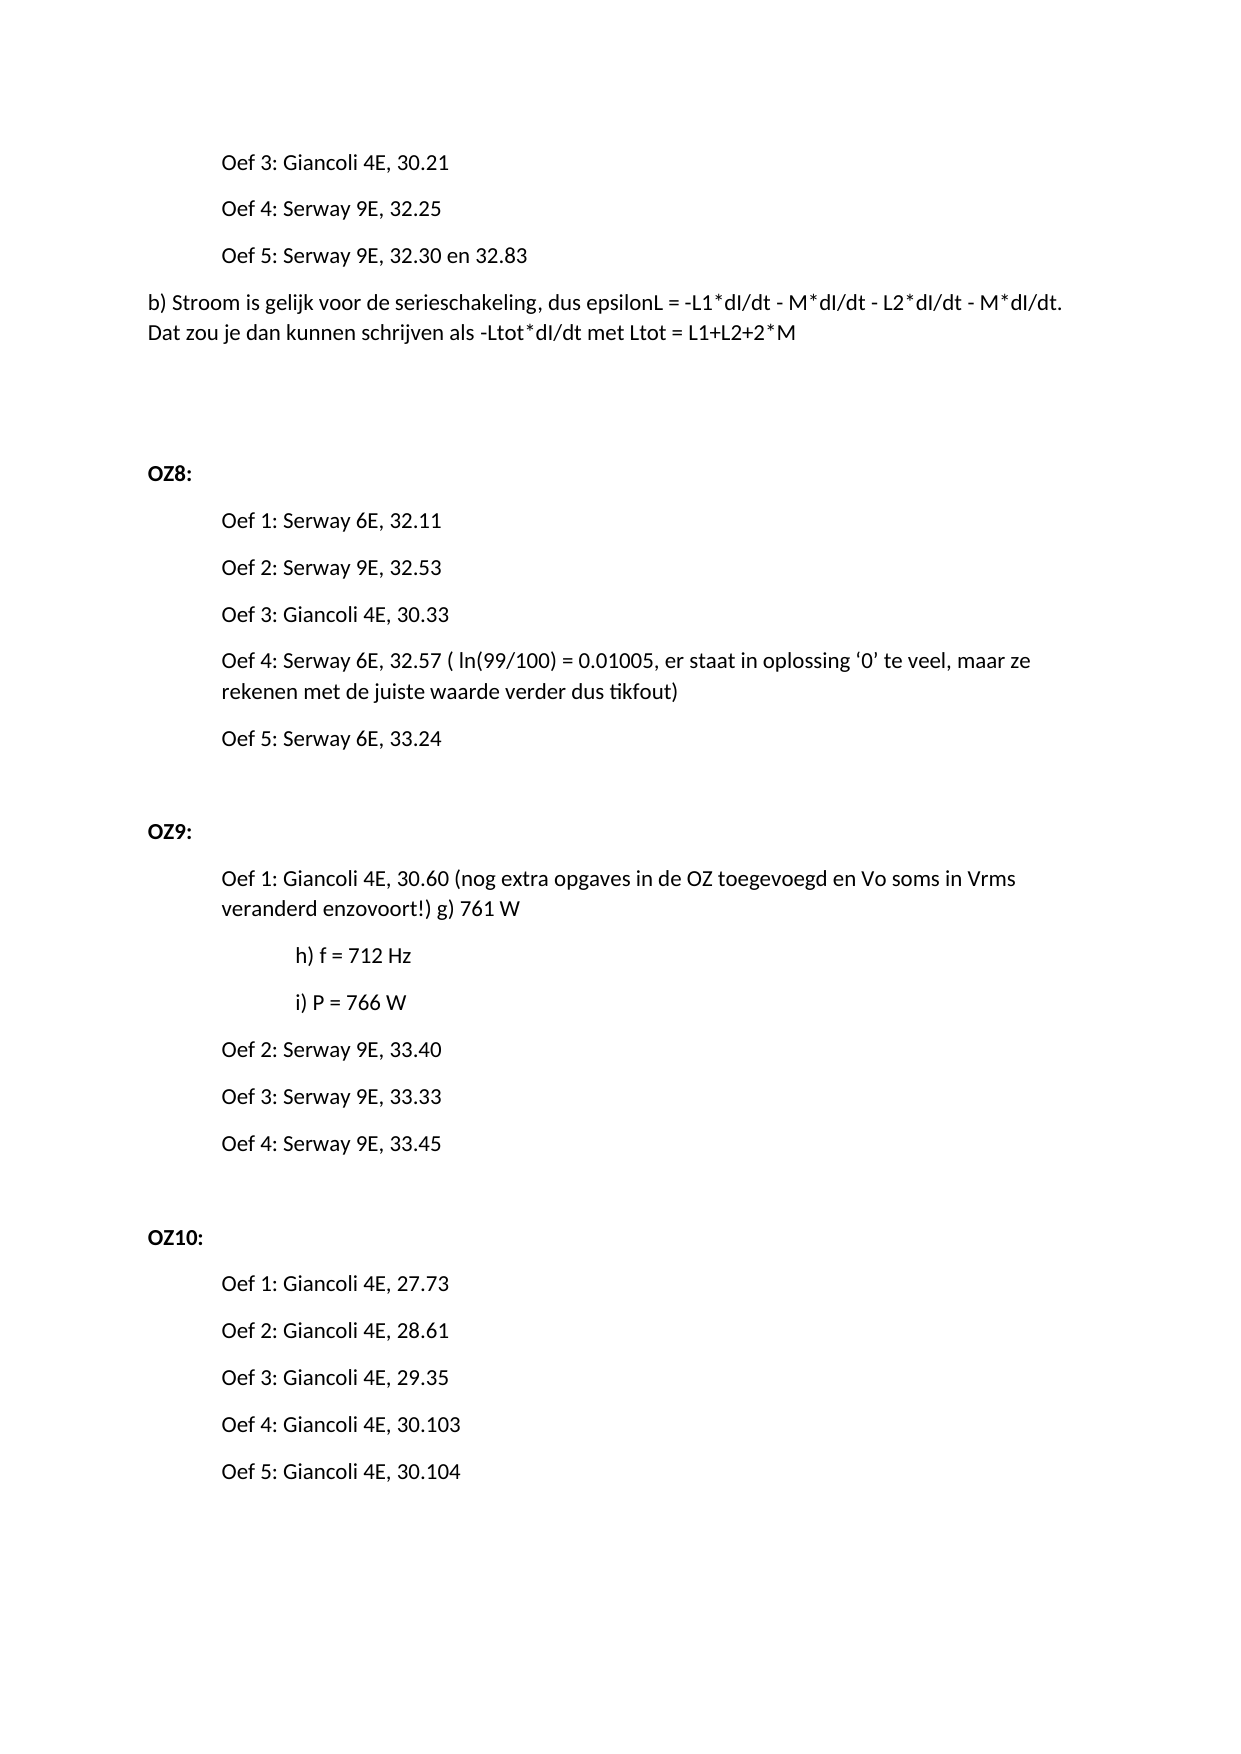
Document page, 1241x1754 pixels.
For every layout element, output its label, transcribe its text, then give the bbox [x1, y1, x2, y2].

text Oef 4: Serway 9E, 33.45 [221, 1129, 1093, 1157]
text Oef 2: Giancoli 4E, 28.61 [148, 1316, 1093, 1344]
text Oef 4: Serway 9E, 32.25 [221, 194, 1093, 222]
text Oef 1: Serway 6E, 32.11 [221, 506, 1093, 534]
text Oef 2: Serway 9E, 32.53 [221, 553, 1093, 581]
text Oef 3: Serway 9E, 33.33 [221, 1082, 1093, 1110]
text Oef 5: Serway 6E, 33.24 [221, 724, 1093, 752]
text Oef 5: Serway 9E, 32.30 en 32.83 [221, 241, 1093, 269]
text Oef 1: Giancoli 4E, 27.73 [148, 1269, 1093, 1297]
text i) P = 766 W [221, 988, 1093, 1016]
text Oef 5: Giancoli 4E, 30.104 [148, 1457, 1093, 1485]
text Oef 3: Giancoli 4E, 30.21 [221, 148, 1093, 176]
text Oef 2: Serway 9E, 33.40 [221, 1035, 1093, 1063]
text Oef 3: Giancoli 4E, 29.35 [148, 1363, 1093, 1391]
text Oef 4: Giancoli 4E, 30.103 [148, 1410, 1093, 1438]
text OZ9: [148, 817, 1093, 845]
text Oef 4: Serway 6E, 32.57 ( ln(99/100) = 0.01005, er staat in oplossing ‘0’ te veel, maar ze rekenen met de juiste waarde verder dus tikfout) [221, 647, 1093, 705]
text Oef 1: Giancoli 4E, 30.60 (nog extra opgaves in de OZ toegevoegd en Vo soms in Vrms veranderd enzovoort!) g) 761 W [221, 864, 1093, 922]
text OZ10: [148, 1223, 1093, 1251]
text b) Stroom is gelijk voor de serieschakeling, dus epsilonL = -L1*dI/dt - M*dI/dt - L2*dI/dt - M*dI/dt. Dat zou je dan kunnen schrijven als -Ltot*dI/dt met Ltot = L1+L2+2*M [148, 288, 1093, 346]
text Oef 3: Giancoli 4E, 30.33 [221, 600, 1093, 628]
text OZ8: [148, 459, 1093, 487]
text h) f = 712 Hz [221, 941, 1093, 969]
